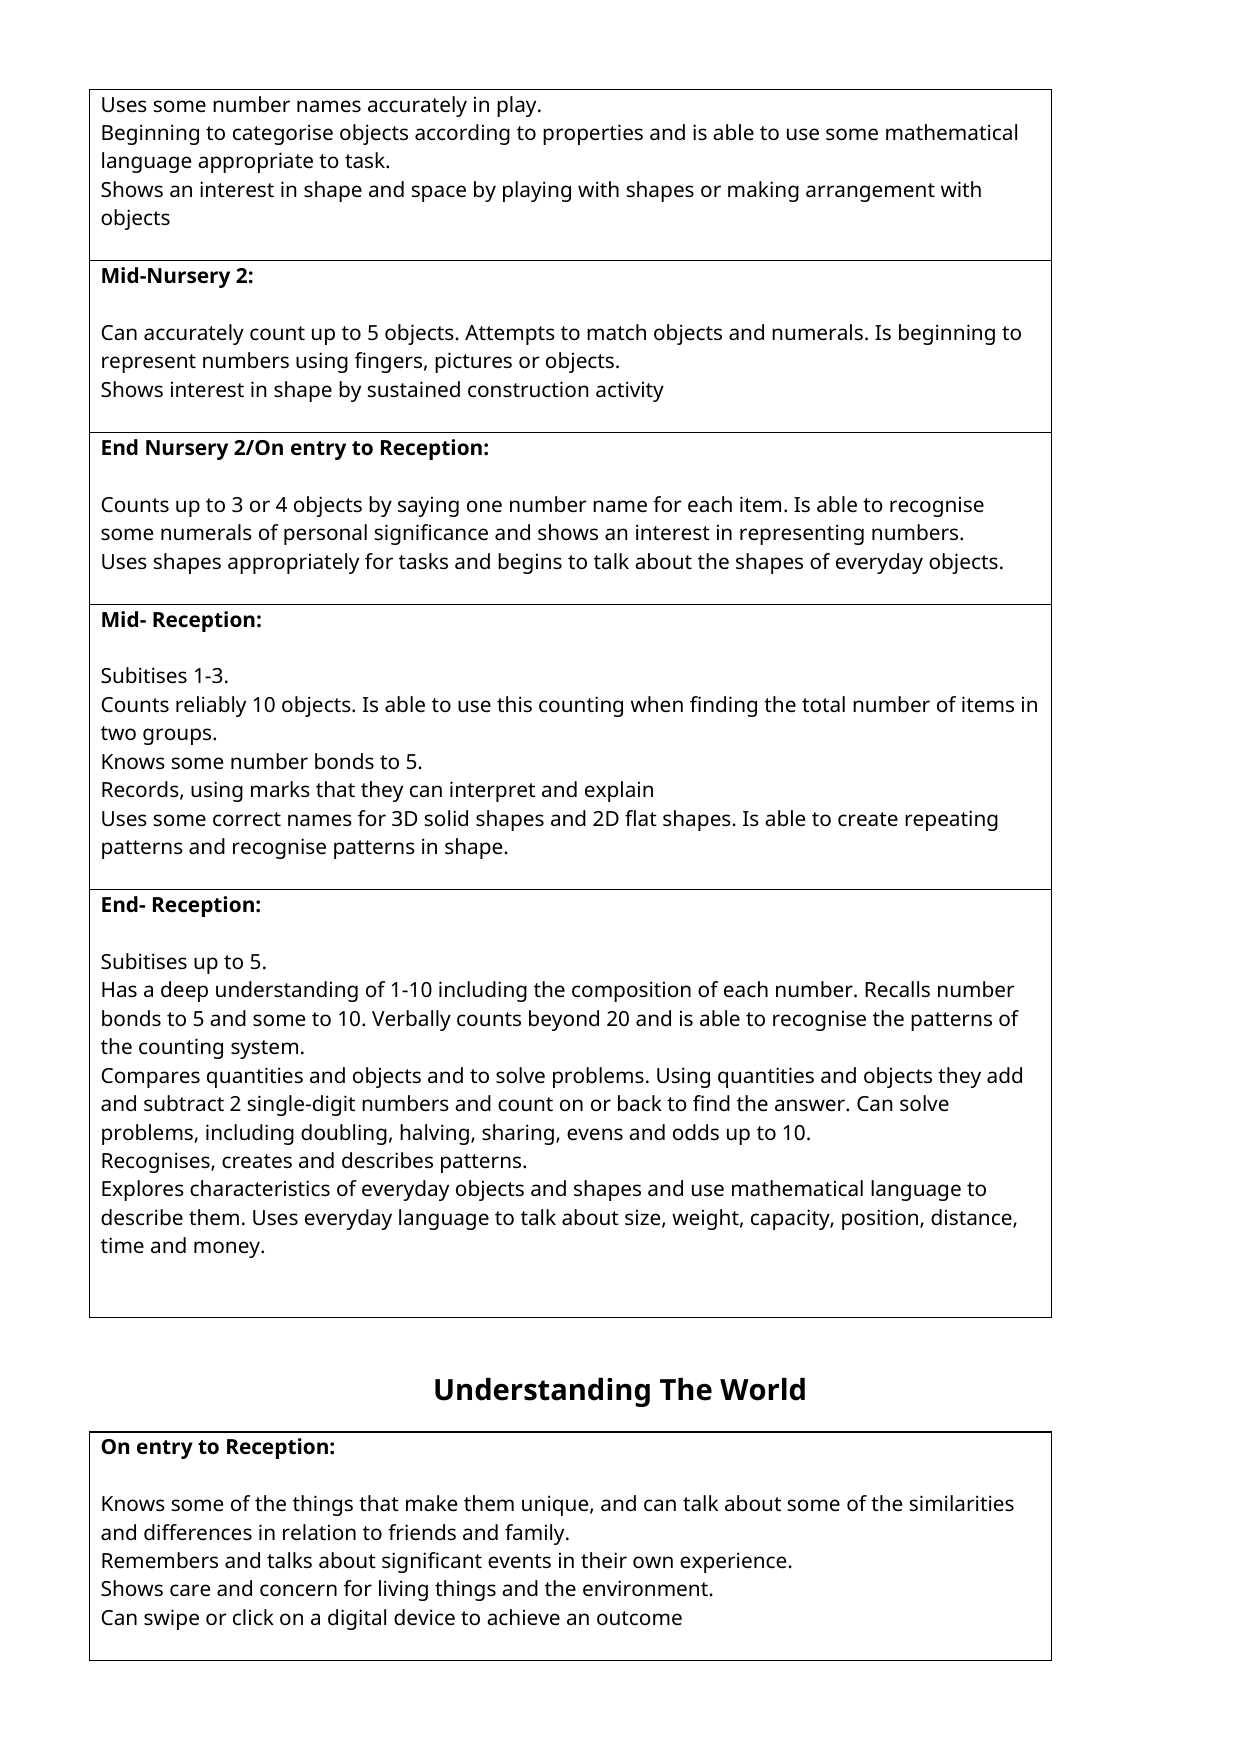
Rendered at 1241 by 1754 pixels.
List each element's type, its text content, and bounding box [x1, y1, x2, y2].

table_cell Mid-Nursery 2: Can accurately count up to 5 objects. Attempts to match objects and numerals. Is beginning to represent numbers using fingers, pictures or objects. Shows interest in shape by sustained construction activity [90, 261, 1051, 432]
table_cell End Nursery 2/On entry to Reception: Counts up to 3 or 4 objects by saying one number name for each item. Is able to recognise some numerals of personal significance and shows an interest in representing numbers. Uses shapes appropriately for tasks and begins to talk about the shapes of everyday objects. [90, 433, 1051, 604]
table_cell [90, 90, 1051, 260]
table_header On entry to Reception: Knows some of the things that make them unique, and can talk about some of the similarities and differences in relation to friends and family. Remembers and talks about significant events in their own experience. Shows care and concern for living things and the environment. Can swipe or click on a digital device to achieve an outcome [90, 1433, 1051, 1660]
table_cell End- Reception: Subitises up to 5. Has a deep understanding of 1-10 including the composition of each number. Recalls number bonds to 5 and some to 10. Verbally counts beyond 20 and is able to recognise the patterns of the counting system. Compares quantities and objects and to solve problems. Using quantities and objects they add and subtract 2 single-digit numbers and count on or back to find the answer. Can solve problems, including doubling, halving, sharing, evens and odds up to 10. Recognises, creates and describes patterns. Explores characteristics of everyday objects and shapes and use mathematical language to describe them. Uses everyday language to talk about size, weight, capacity, position, distance, time and money. [90, 890, 1051, 1317]
text Understanding The World [89, 1369, 1152, 1408]
table_cell Mid- Reception: Subitises 1-3. Counts reliably 10 objects. Is able to use this counting when finding the total number of items in two groups. Knows some number bonds to 5. Records, using marks that they can interpret and explain Uses some correct names for 3D solid shapes and 2D flat shapes. Is able to create repeating patterns and recognise patterns in shape. [90, 605, 1051, 889]
